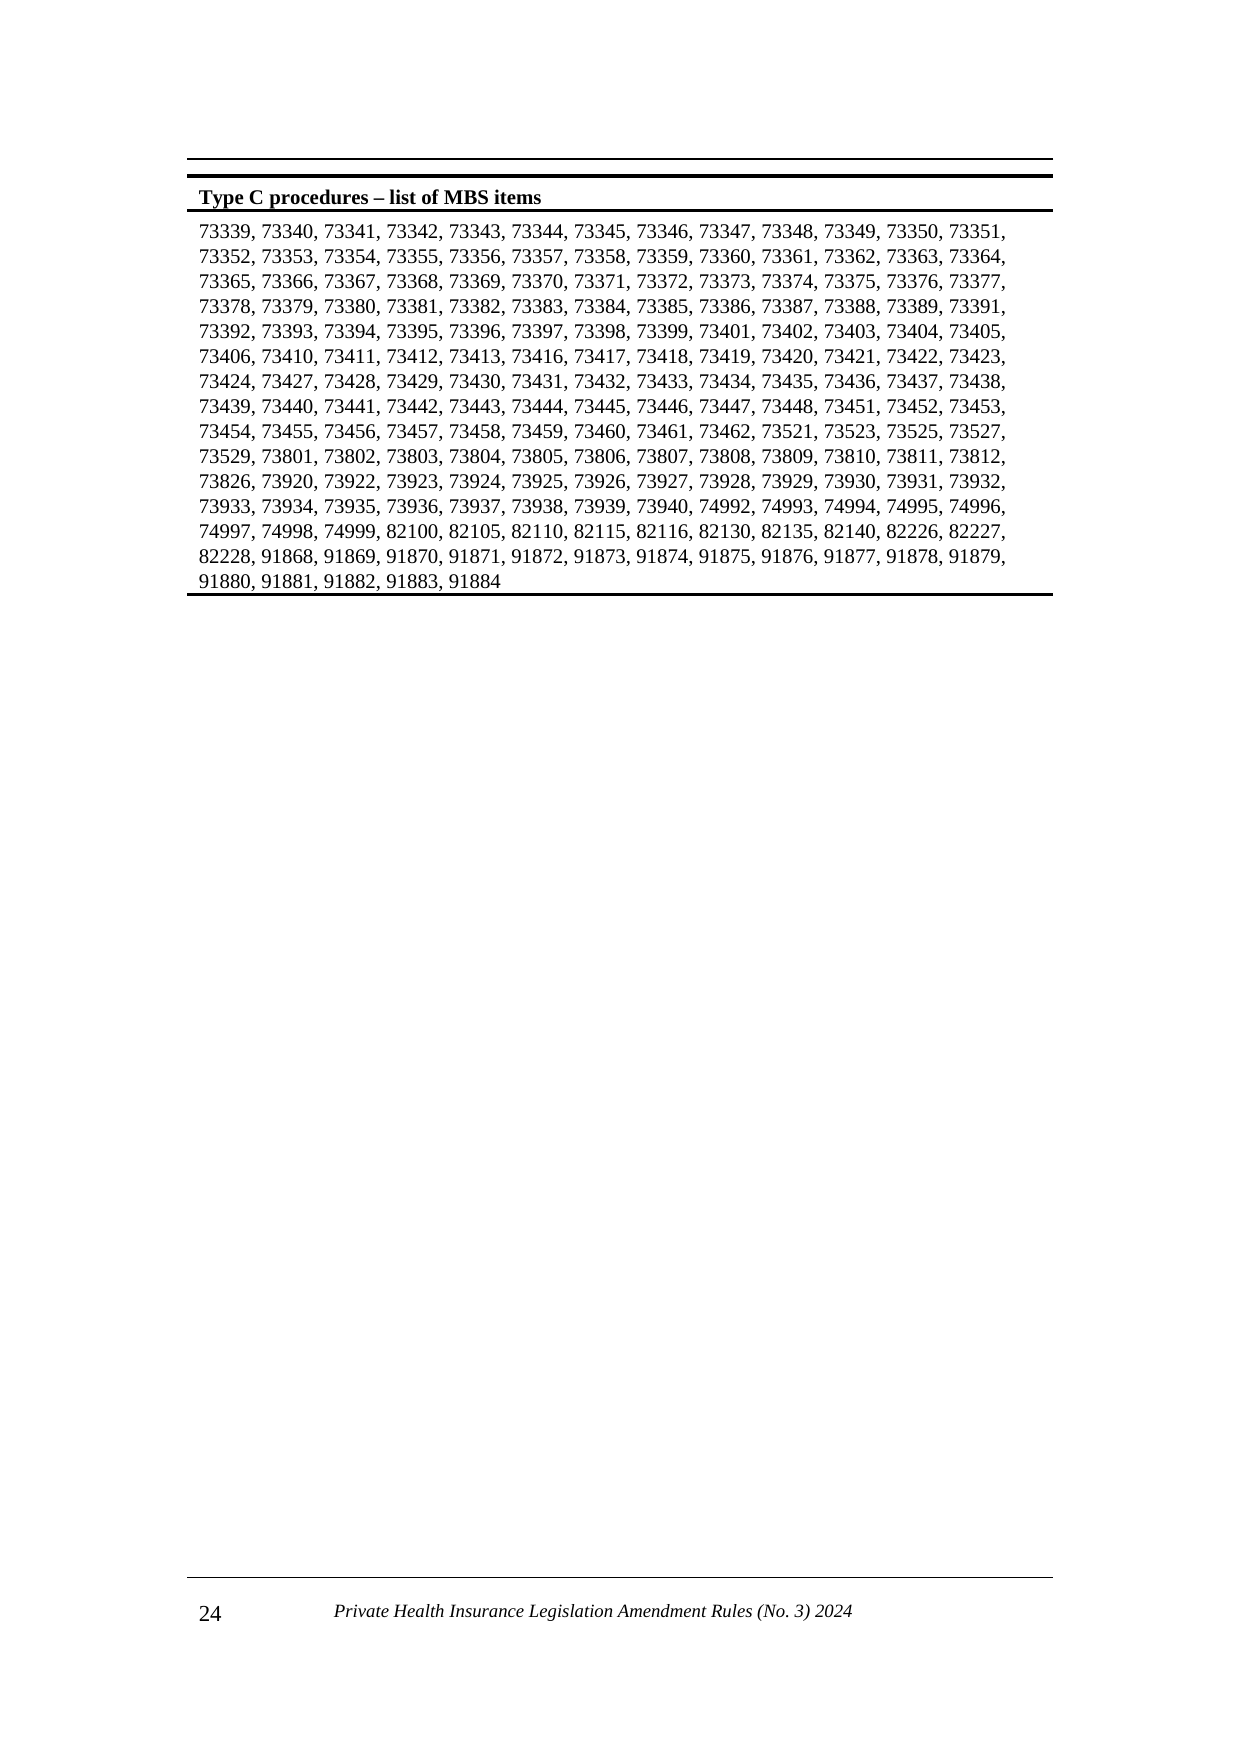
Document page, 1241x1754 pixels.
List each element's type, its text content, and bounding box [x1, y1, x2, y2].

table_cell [187, 212, 1053, 593]
table_header Type C procedures – list of MBS items [187, 178, 1053, 209]
